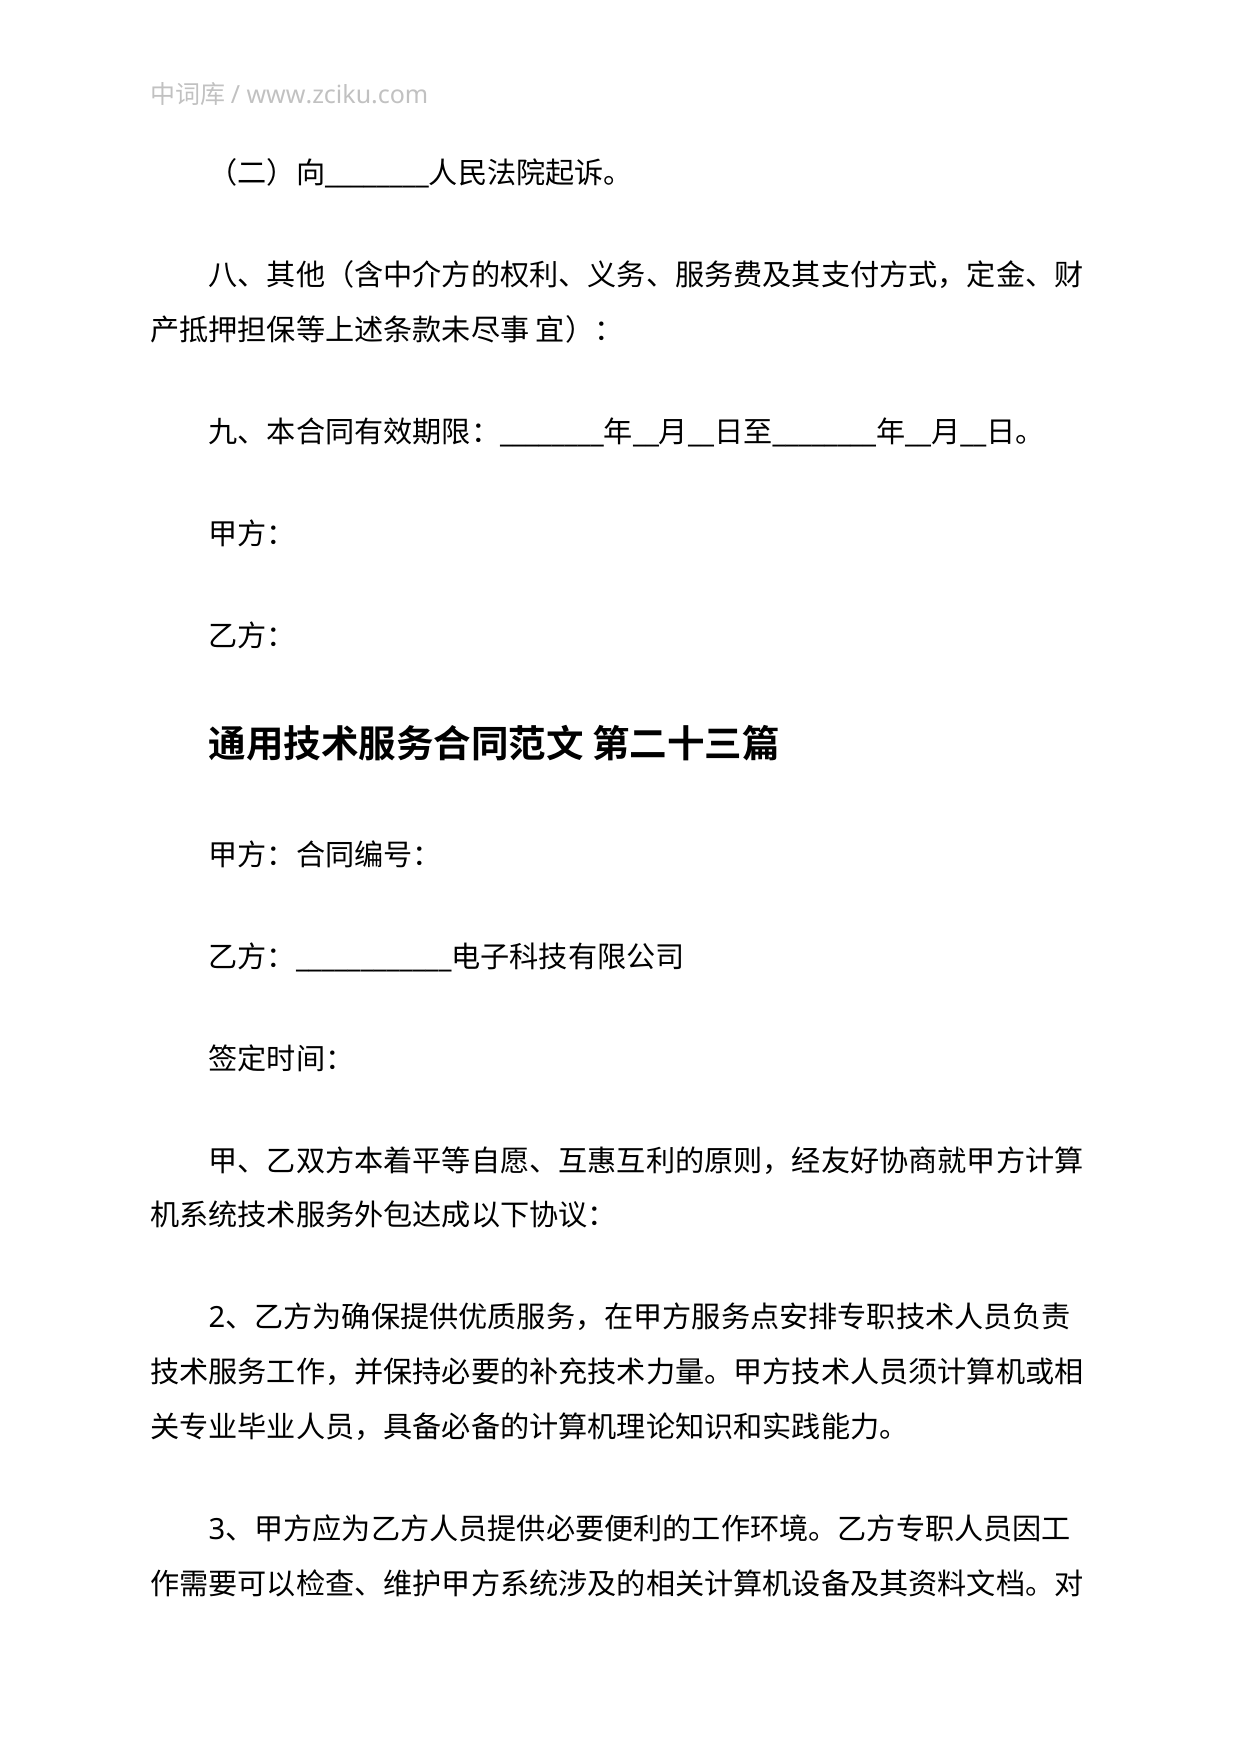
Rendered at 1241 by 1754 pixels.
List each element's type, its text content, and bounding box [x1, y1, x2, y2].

text （二）向________人民法院起诉。 [150, 150, 1090, 192]
text 2、乙方为确保提供优质服务，在甲方服务点安排专职技术人员负责技术服务工作，并保持必要的补充技术力量。甲方技术人员须计算机或相关专业毕业人员，具备必备的计算机理论知识和实践能力。 [150, 1294, 1090, 1446]
text 甲方： [150, 511, 1090, 553]
text 甲方：合同编号： [150, 832, 1090, 874]
text 八、其他（含中介方的权利、义务、服务费及其支付方式，定金、财产抵押担保等上述条款未尽事 宜）： [150, 252, 1090, 349]
text 通用技术服务合同范文 第二十三篇 [150, 714, 1090, 768]
text 乙方： [150, 612, 1090, 655]
text 签定时间： [150, 1035, 1090, 1078]
text 甲、乙双方本着平等自愿、互惠互利的原则，经友好协商就甲方计算机系统技术服务外包达成以下协议： [150, 1137, 1090, 1234]
text 乙方：____________电子科技有限公司 [150, 933, 1090, 976]
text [150, 1505, 1090, 1603]
text 九、本合同有效期限：________年__月__日至________年__月__日。 [150, 409, 1090, 451]
